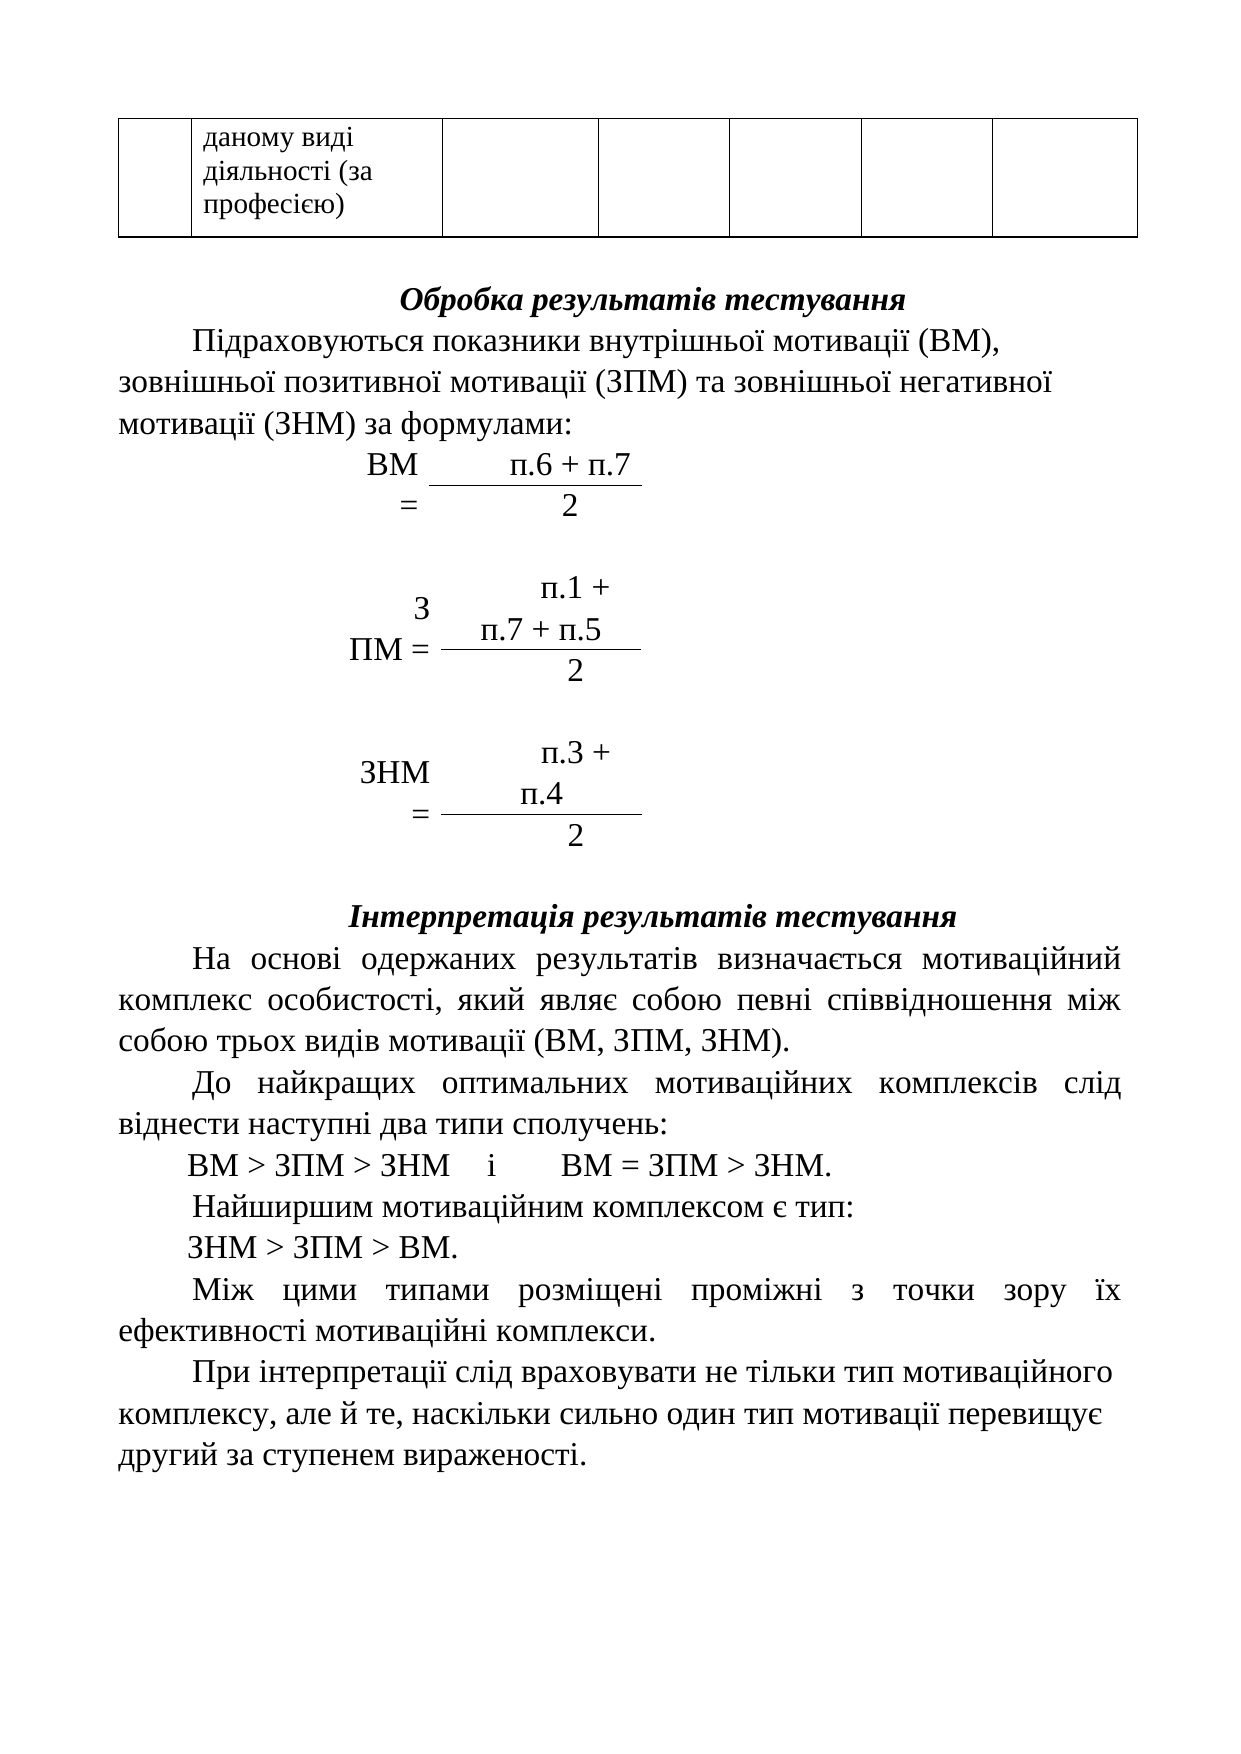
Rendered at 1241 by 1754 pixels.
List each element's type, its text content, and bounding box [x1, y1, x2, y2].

text При інтерпретації слід враховувати не тільки тип мотиваційного комплексу, але й те, наскільки сильно один тип мотивації перевищує другий за ступенем вираженості. [118, 1352, 1122, 1473]
table_cell [993, 119, 1137, 236]
table_cell 2 [441, 815, 642, 855]
text На основі одержаних результатів визначається мотиваційний комплекс особистості, який являє собою певні співвідношення між собою трьох видів мотивації (ВМ, ЗПМ, ЗНМ). [118, 938, 1122, 1059]
table_header п.6 + п.7 [429, 444, 642, 485]
table_header ВМ = [279, 444, 429, 526]
text Інтерпретація результатів тестування [118, 897, 1122, 935]
table_header ЗНМ = [279, 732, 441, 855]
table_cell 77 [119, 119, 191, 236]
table_cell [599, 119, 729, 236]
text До найкращих оптимальних мотиваційних комплексів слід віднести наступні два типи сполучень: [118, 1062, 1122, 1142]
table_cell 2 [441, 650, 641, 691]
text Найширшим мотиваційним комплексом є тип: [118, 1186, 1122, 1224]
table_header п.1 + п.7 + п.5 [441, 568, 641, 649]
text ВМ > ЗПМ > ЗНМ і ВМ = ЗПМ > ЗНМ. [118, 1145, 1122, 1183]
table_header п.3 + п.4 [441, 732, 642, 814]
table_cell [443, 119, 598, 236]
table_cell 2 [429, 486, 642, 526]
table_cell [192, 119, 442, 236]
table_cell [862, 119, 992, 236]
text Обробка результатів тестування [118, 279, 1122, 317]
text Підраховуються показники внутрішньої мотивації (ВМ), зовнішньої позитивної мотивації (ЗПМ) та зовнішньої негативної мотивації (ЗНМ) за формулами: [118, 320, 1122, 441]
table_cell [730, 119, 861, 236]
table_header ЗПМ = [279, 568, 441, 691]
text ЗНМ > ЗПМ > ВМ. [118, 1227, 1122, 1266]
text Між цими типами розміщені проміжні з точки зору їх ефективності мотиваційні комплекси. [118, 1269, 1122, 1348]
